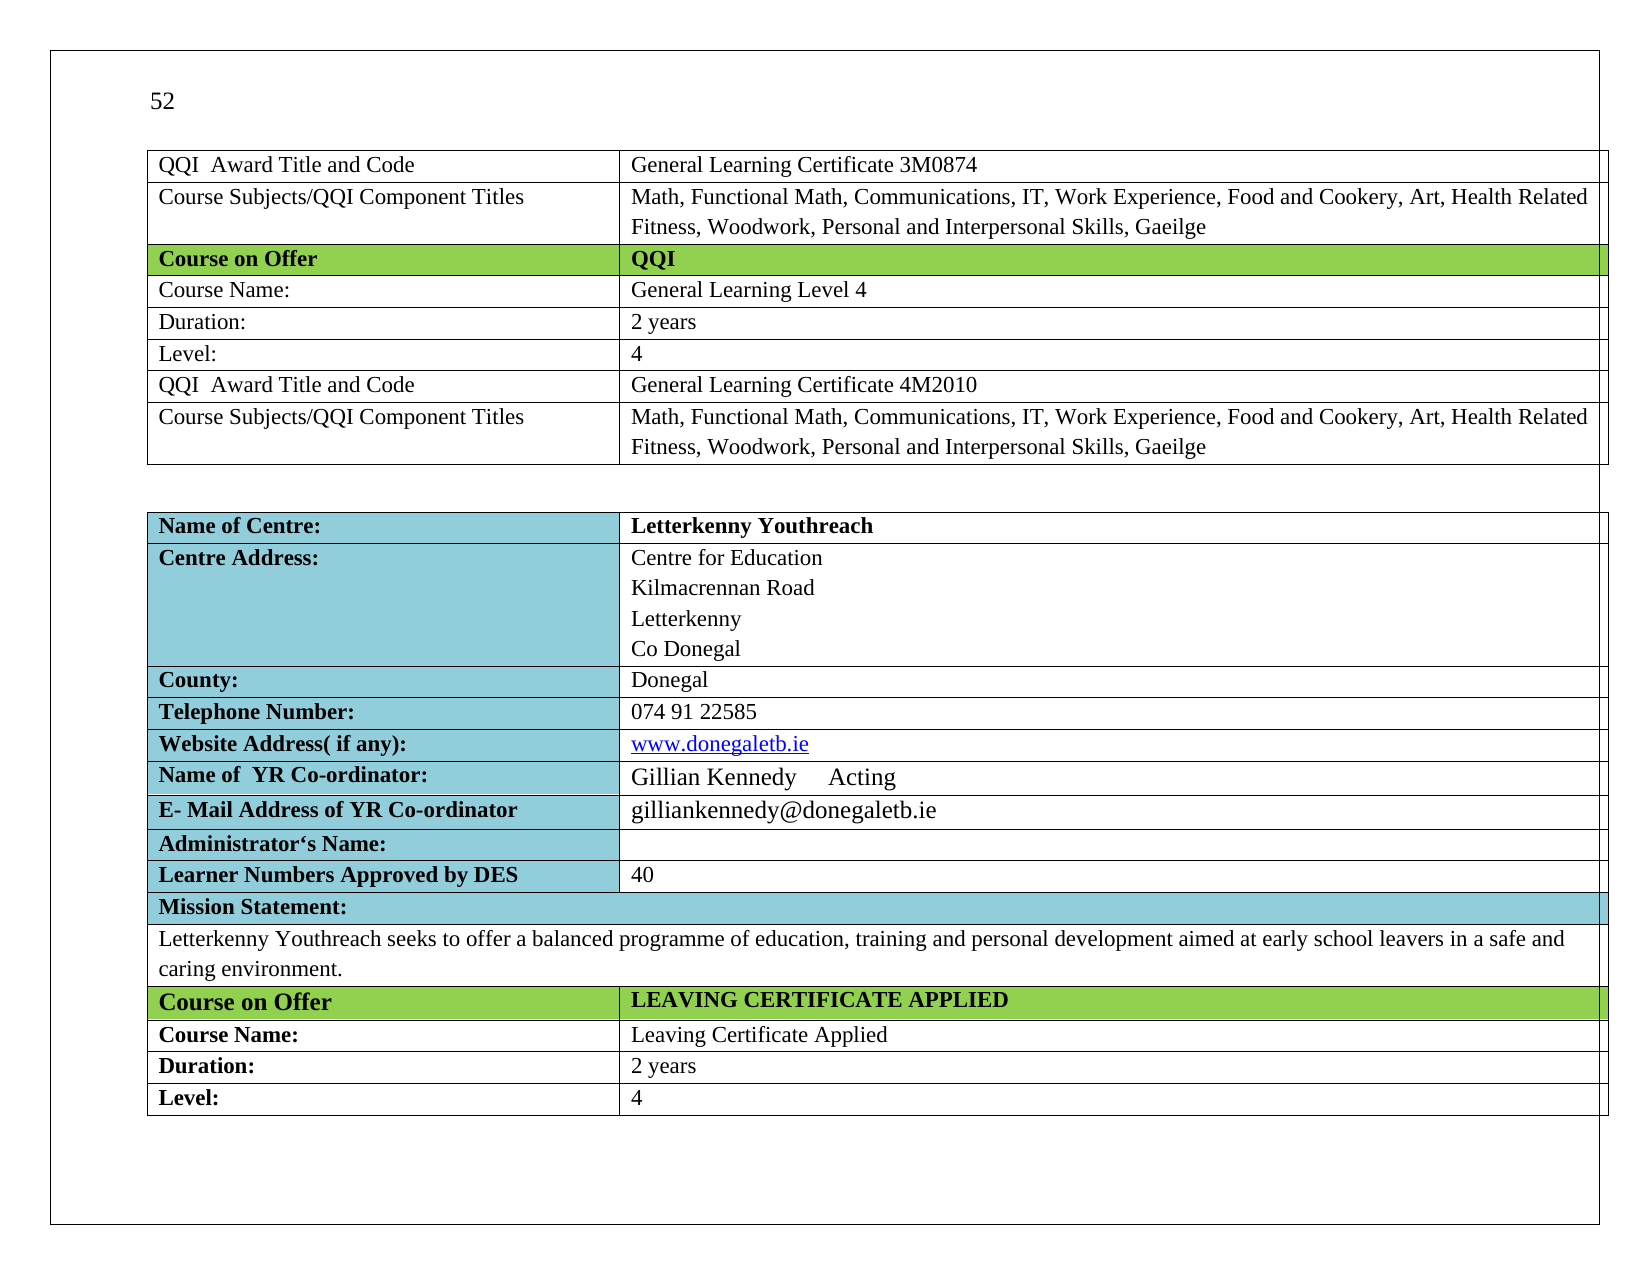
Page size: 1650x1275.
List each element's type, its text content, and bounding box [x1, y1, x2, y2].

table_cell Letterkenny Youthreach seeks to offer a balanced programme of education, training and personal development aimed at early school leavers in a safe and caring environment. [148, 925, 1599, 986]
table_cell Website Address( if any): [148, 730, 619, 761]
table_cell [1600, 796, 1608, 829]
table_cell Learner Numbers Approved by DES [148, 861, 619, 892]
table_cell General Learning Certificate 3M0874 [620, 151, 1599, 182]
table_cell 2 years [620, 308, 1599, 338]
table_cell Course Name: [148, 1021, 619, 1051]
table_cell Level: [148, 1084, 619, 1114]
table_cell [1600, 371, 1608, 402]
table_cell www.donegaletb.ie [620, 730, 1599, 761]
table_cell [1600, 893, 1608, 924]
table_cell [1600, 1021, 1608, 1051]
table_cell QQI Award Title and Code [148, 371, 619, 402]
table_cell 4 [620, 340, 1599, 370]
table_cell County: [148, 667, 619, 697]
table_cell Course Subjects/QQI Component Titles [148, 403, 619, 464]
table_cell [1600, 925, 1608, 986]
table_cell [620, 830, 1599, 860]
table_cell Gillian Kennedy Acting [620, 762, 1599, 794]
table_cell Duration: [148, 308, 619, 338]
table_cell Math, Functional Math, Communications, IT, Work Experience, Food and Cookery, Art, Health Related Fitness, Woodwork, Personal and Interpersonal Skills, Gaeilge [620, 403, 1599, 464]
table_cell Course Name: [148, 276, 619, 307]
table_cell Administrator‘s Name: [148, 830, 619, 860]
table_cell gilliankennedy@donegaletb.ie [620, 796, 1599, 829]
table_cell E- Mail Address of YR Co-ordinator [148, 796, 619, 829]
table_cell Name of YR Co-ordinator: [148, 762, 619, 794]
table_cell Telephone Number: [148, 698, 619, 729]
table_header Name of Centre: [148, 513, 619, 543]
table_cell 2 years [620, 1052, 1599, 1083]
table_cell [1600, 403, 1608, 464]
table_cell 074 91 22585 [620, 698, 1599, 729]
table_header Letterkenny Youthreach [620, 513, 1599, 543]
table_cell Level: [148, 340, 619, 370]
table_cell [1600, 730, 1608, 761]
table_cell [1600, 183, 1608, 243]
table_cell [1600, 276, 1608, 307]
table_cell Leaving Certificate Applied [620, 1021, 1599, 1051]
table_cell LEAVING CERTIFICATE APPLIED [620, 987, 1599, 1019]
table_cell [1600, 830, 1608, 860]
table_cell QQI Award Title and Code [148, 151, 619, 182]
table_cell 40 [620, 861, 1599, 892]
table_cell Course on Offer [148, 245, 619, 275]
table_cell Course on Offer [148, 987, 619, 1019]
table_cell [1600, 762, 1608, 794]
table_cell QQI [620, 245, 1599, 275]
table_cell General Learning Certificate 4M2010 [620, 371, 1599, 402]
table_cell Course Subjects/QQI Component Titles [148, 183, 619, 243]
table_cell Math, Functional Math, Communications, IT, Work Experience, Food and Cookery, Art, Health Related Fitness, Woodwork, Personal and Interpersonal Skills, Gaeilge [620, 183, 1599, 243]
table_cell Centre Address: [148, 544, 619, 666]
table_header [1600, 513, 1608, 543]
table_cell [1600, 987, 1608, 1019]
table_cell Mission Statement: [148, 893, 1599, 924]
table_cell Duration: [148, 1052, 619, 1083]
table_cell 4 [620, 1084, 1599, 1114]
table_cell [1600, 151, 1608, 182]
table_cell Centre for Education Kilmacrennan Road Letterkenny Co Donegal [620, 544, 1599, 666]
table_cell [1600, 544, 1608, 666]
table_cell Donegal [620, 667, 1599, 697]
table_cell General Learning Level 4 [620, 276, 1599, 307]
